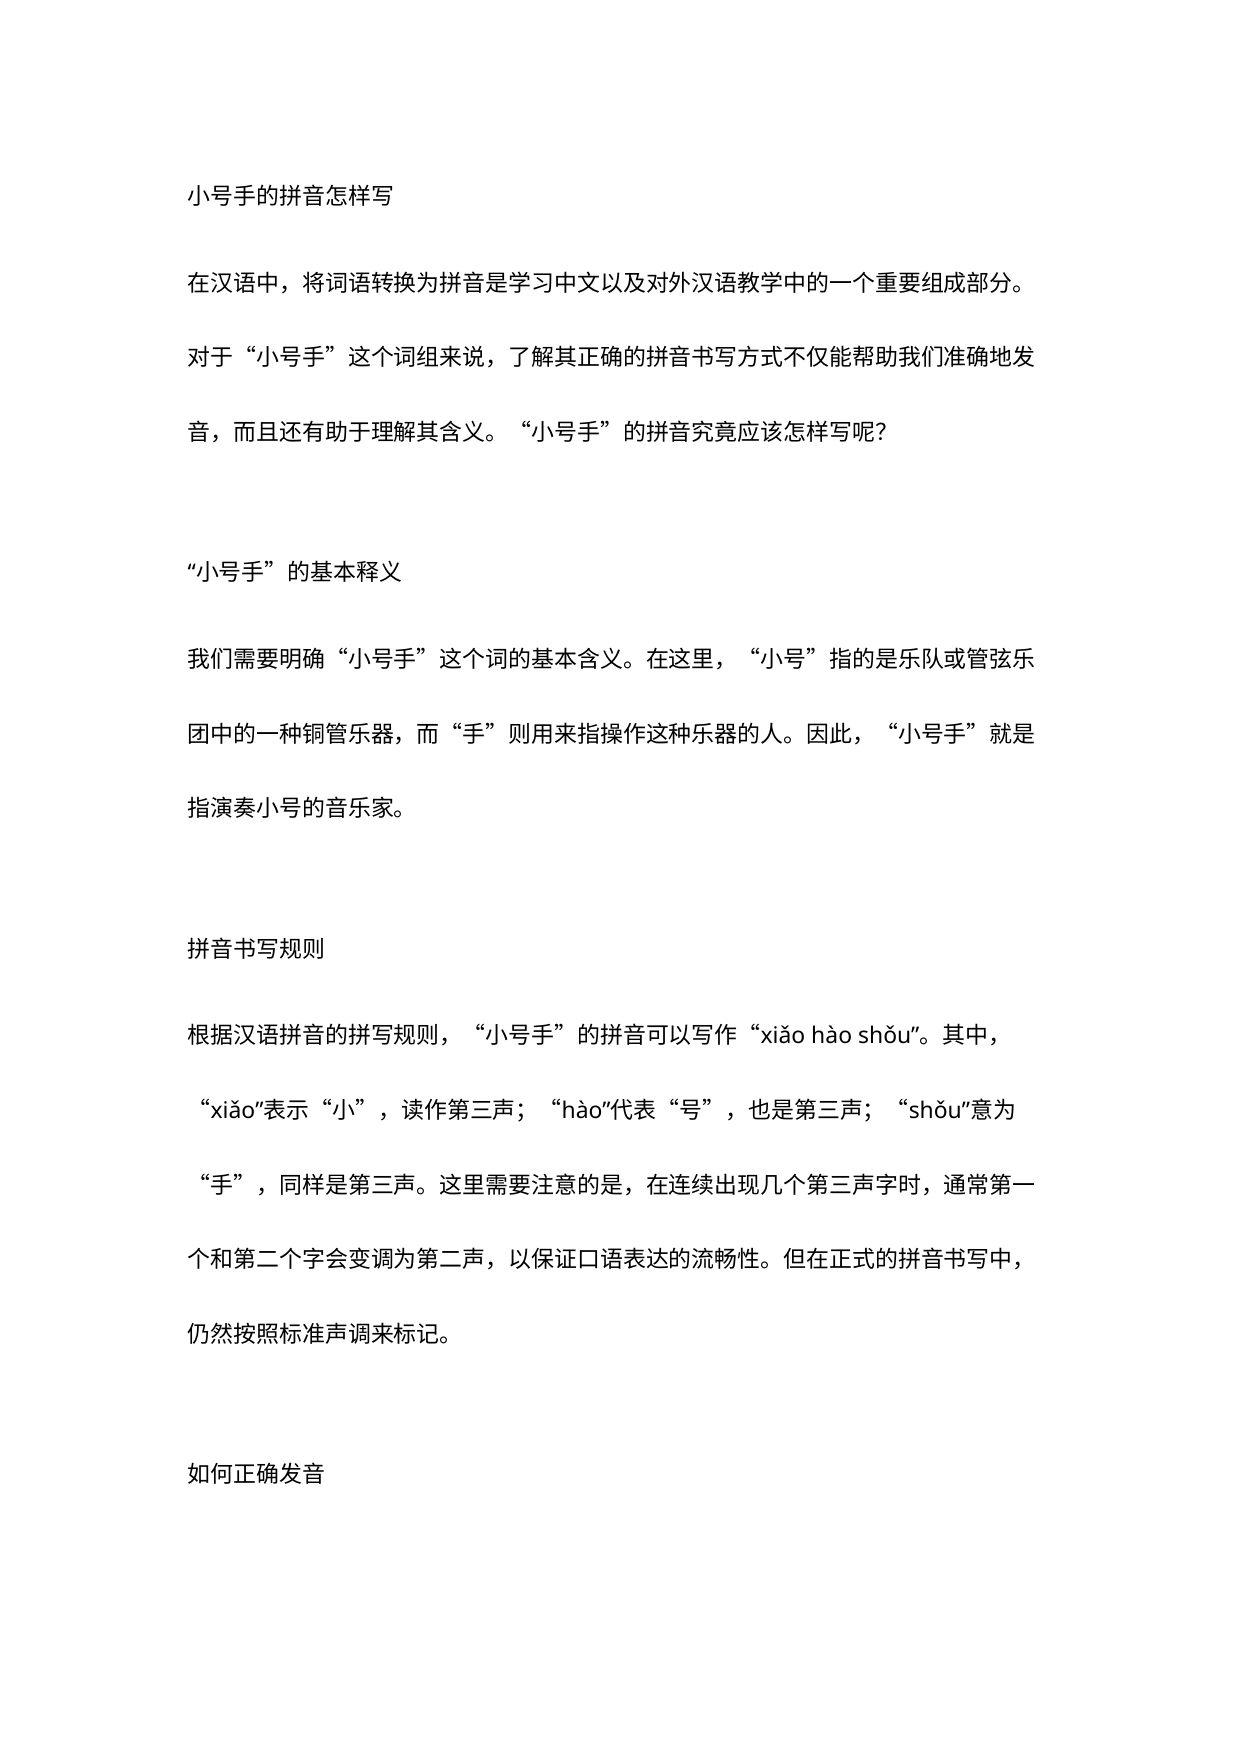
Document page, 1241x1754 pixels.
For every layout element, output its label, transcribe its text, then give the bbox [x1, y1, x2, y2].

text 在汉语中，将词语转换为拼音是学习中文以及对外汉语教学中的一个重要组成部分。对于“小号手”这个词组来说，了解其正确的拼音书写方式不仅能帮助我们准确地发音，而且还有助于理解其含义。“小号手”的拼音究竟应该怎样写呢？ [187, 248, 1053, 463]
text 小号手的拼音怎样写 [187, 162, 1053, 227]
text 根据汉语拼音的拼写规则，“小号手”的拼音可以写作“xiǎo hào shǒu”。其中，“xiǎo”表示“小”，读作第三声；“hào”代表“号”，也是第三声；“shǒu”意为“手”，同样是第三声。这里需要注意的是，在连续出现几个第三声字时，通常第一个和第二个字会变调为第二声，以保证口语表达的流畅性。但在正式的拼音书写中，仍然按照标准声调来标记。 [187, 1001, 1053, 1365]
text 如何正确发音 [187, 1441, 1053, 1506]
text 我们需要明确“小号手”这个词的基本含义。在这里，“小号”指的是乐队或管弦乐团中的一种铜管乐器，而“手”则用来指操作这种乐器的人。因此，“小号手”就是指演奏小号的音乐家。 [187, 625, 1053, 839]
text 拼音书写规则 [187, 915, 1053, 980]
text “小号手”的基本释义 [187, 538, 1053, 603]
